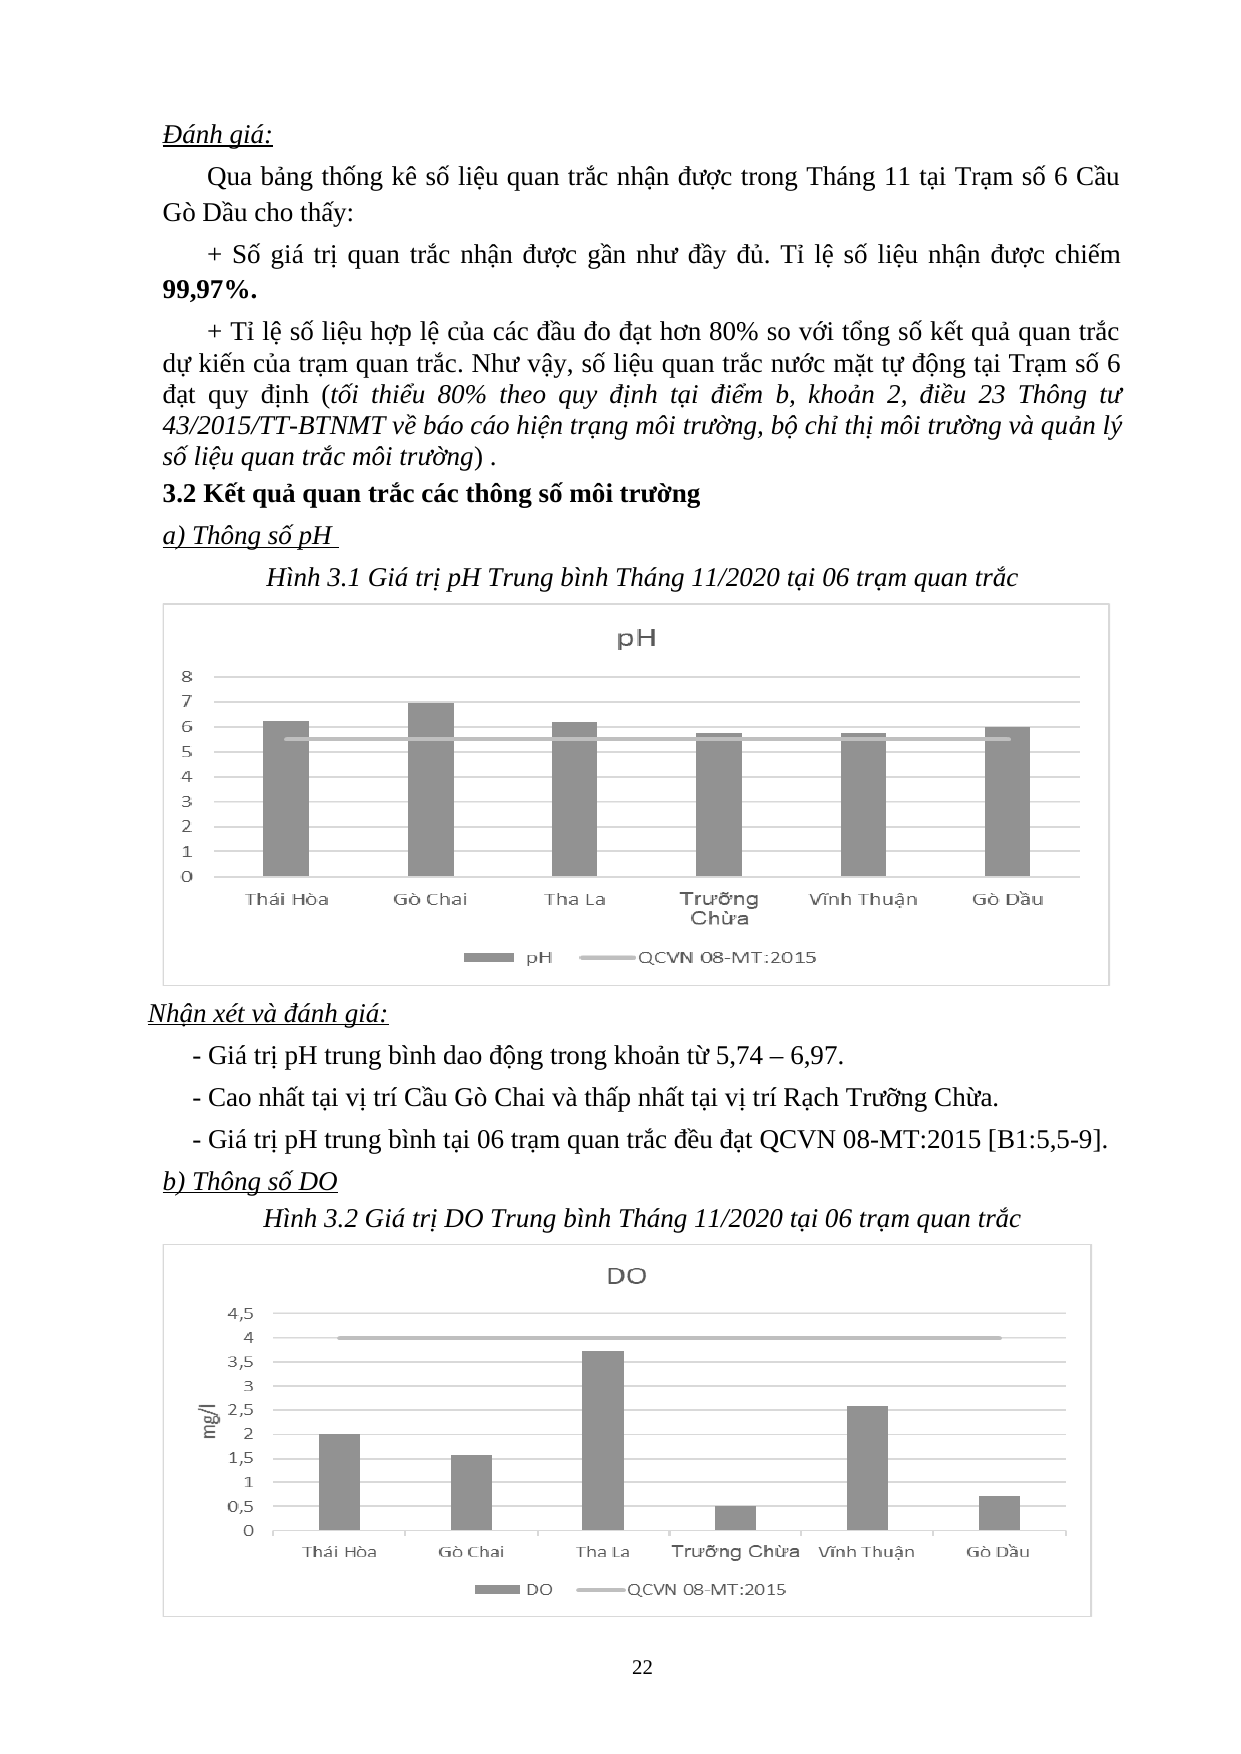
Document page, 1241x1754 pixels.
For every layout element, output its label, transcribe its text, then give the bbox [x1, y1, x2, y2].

text a) Thông số pH [162, 519, 1122, 551]
text b) Thông số DO [162, 1165, 1122, 1196]
text Đánh giá: [162, 118, 1122, 149]
picture [162, 603, 1110, 986]
text Nhận xét và đánh giá: [148, 997, 1122, 1028]
text - Giá trị pH trung bình dao động trong khoản từ 5,74 – 6,97. [162, 1039, 1122, 1070]
text + Tỉ lệ số liệu hợp lệ của các đầu đo đạt hơn 80% so với tổng số kết quả quan trắc dự kiến của trạm quan trắc. Như vậy, số liệu quan trắc nước mặt tự động tại Trạm số 6 đạt quy định (tối thiểu 80% theo quy định tại điểm b, khoản 2, điều 23 Thông tư 43/2015/TT-BTNMT về báo cáo hiện trạng môi trường, bộ chỉ thị môi trường và quản lý số liệu quan trắc môi trường) . [162, 316, 1122, 471]
text Qua bảng thống kê số liệu quan trắc nhận được trong Tháng 11 tại Trạm số 6 Cầu Gò Dầu cho thấy: [162, 160, 1122, 227]
subtitle 3.2 Kết quả quan trắc các thông số môi trường [162, 477, 1122, 509]
text + Số giá trị quan trắc nhận được gần như đầy đủ. Tỉ lệ số liệu nhận được chiếm 99,97%. [162, 238, 1122, 305]
text Hình 3.1 Giá trị pH Trung bình Tháng 11/2020 tại 06 trạm quan trắc [162, 561, 1122, 593]
text Hình 3.2 Giá trị DO Trung bình Tháng 11/2020 tại 06 trạm quan trắc [162, 1202, 1122, 1233]
picture [162, 1244, 1093, 1617]
text - Cao nhất tại vị trí Cầu Gò Chai và thấp nhất tại vị trí Rạch Trưỡng Chừa. [162, 1081, 1122, 1112]
text - Giá trị pH trung bình tại 06 trạm quan trắc đều đạt QCVN 08-MT:2015 [B1:5,5-9]. [162, 1123, 1122, 1154]
